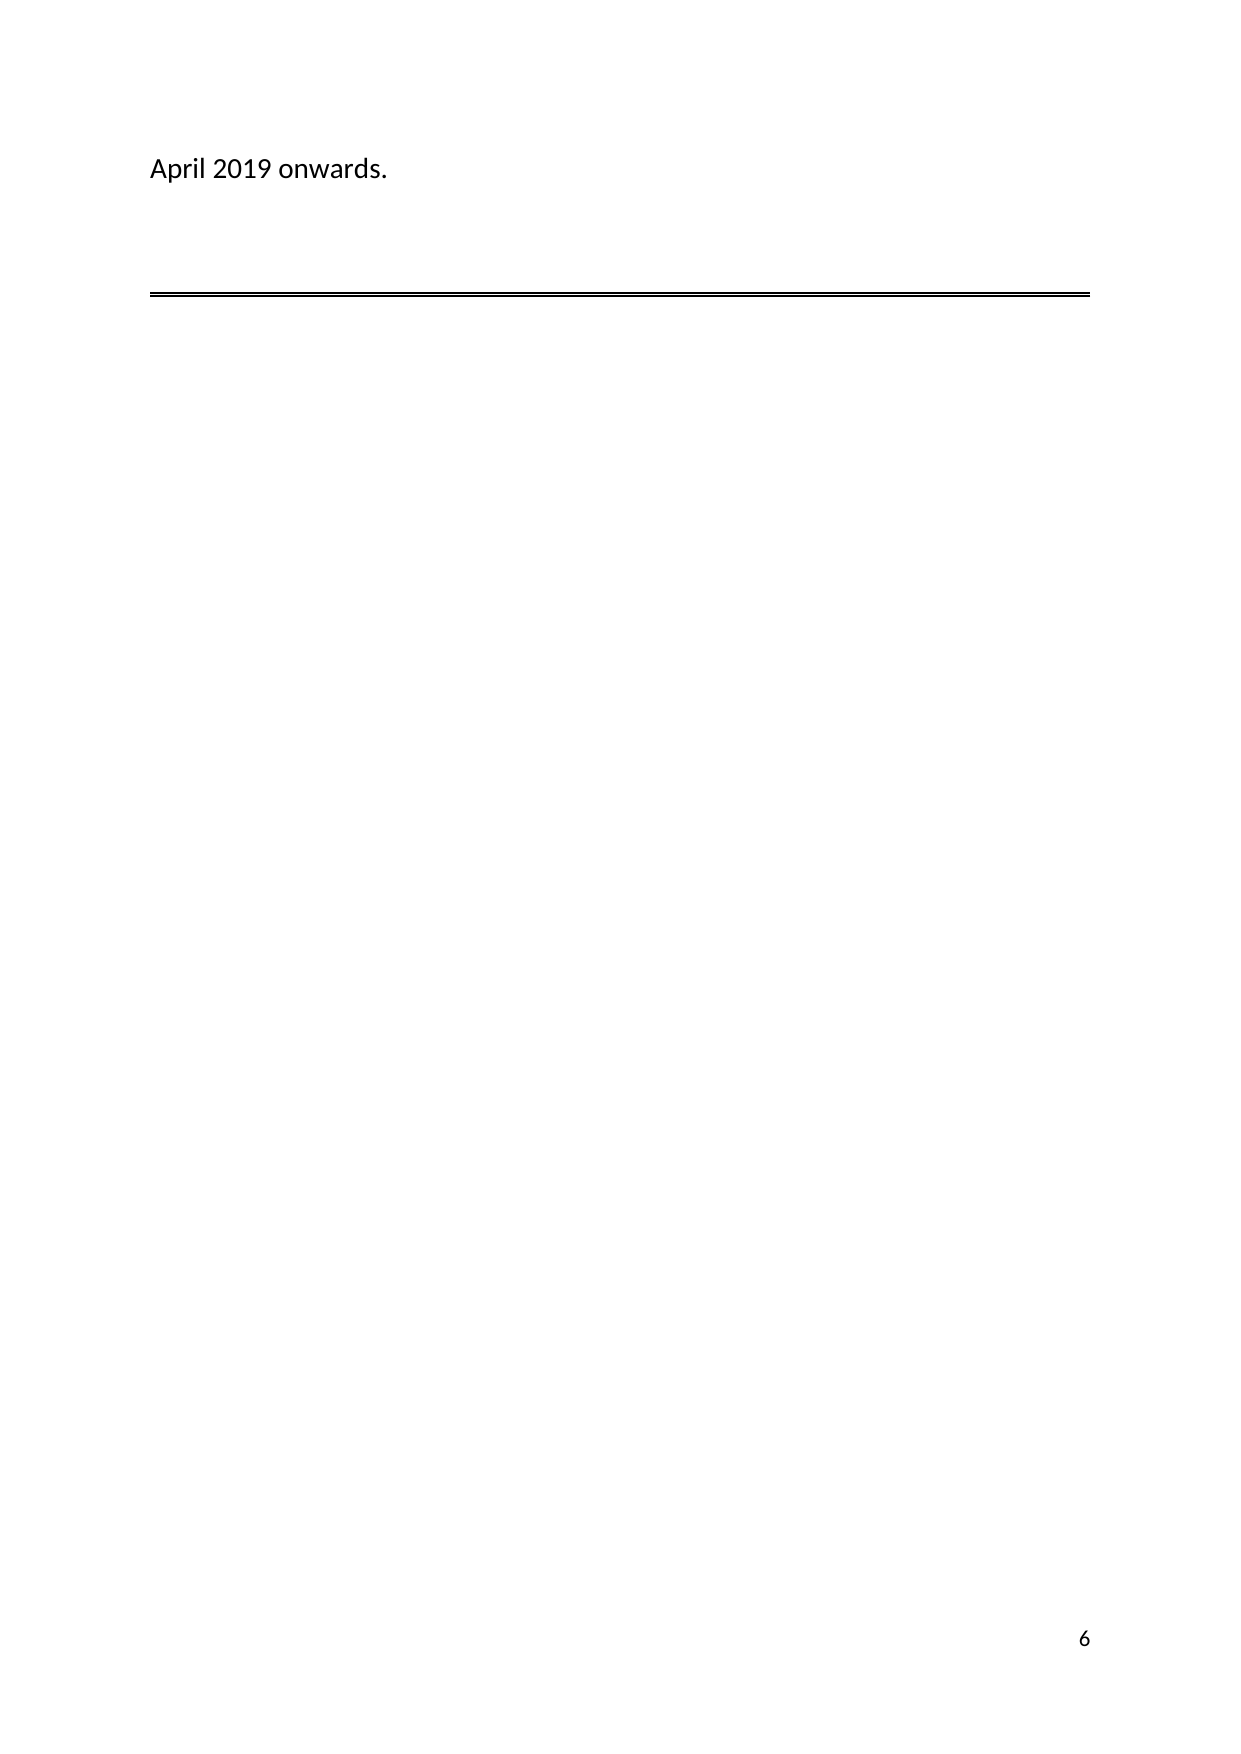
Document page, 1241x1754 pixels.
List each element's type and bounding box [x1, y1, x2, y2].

table_cell [150, 150, 1090, 292]
